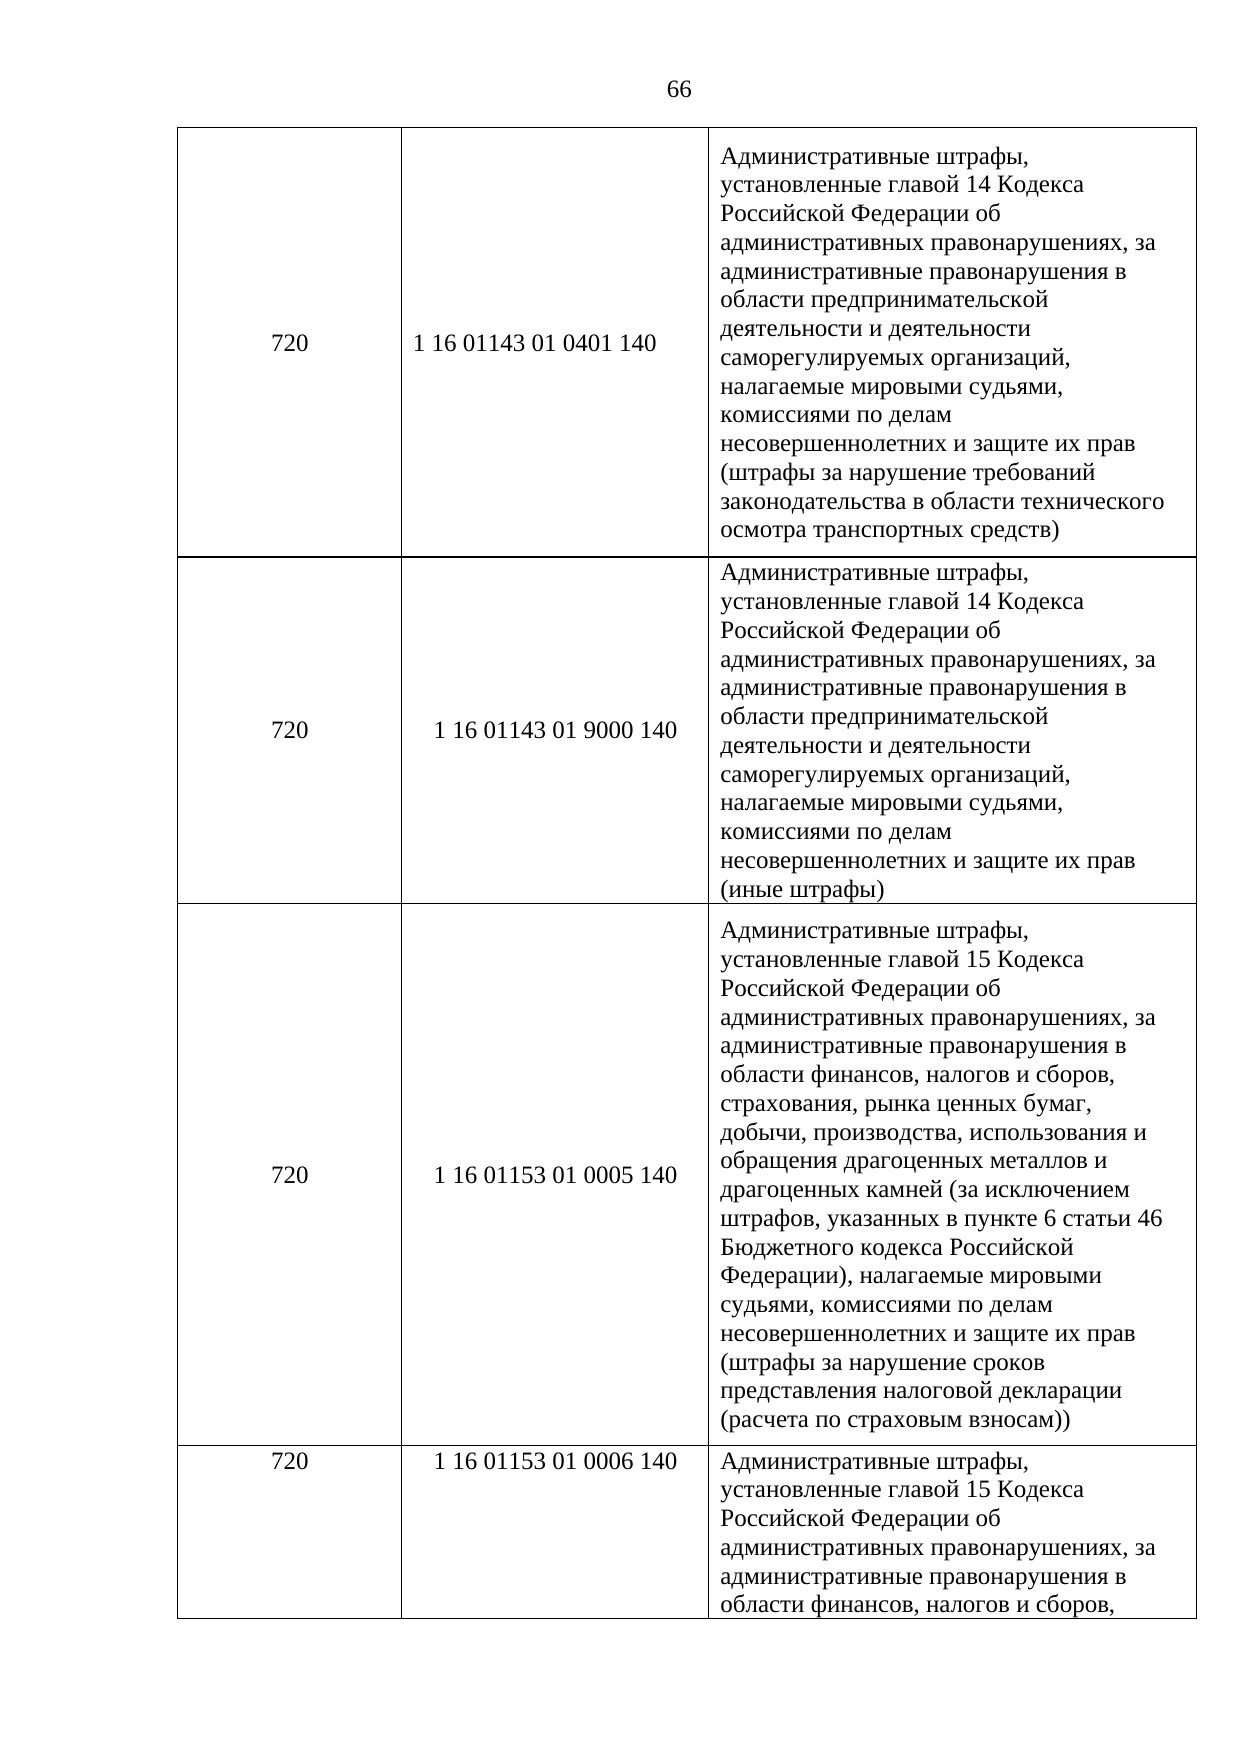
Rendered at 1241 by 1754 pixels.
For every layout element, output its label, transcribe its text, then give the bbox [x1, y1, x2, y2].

table_cell 1 16 01143 01 0401 140 [402, 128, 708, 556]
table_cell 1 16 01143 01 9000 140 [402, 558, 708, 902]
table_cell Административные штрафы, установленные главой 14 Кодекса Российской Федерации об административных правонарушениях, за административные правонарушения в области предпринимательской деятельности и деятельности саморегулируемых организаций, налагаемые мировыми судьями, комиссиями по делам несовершеннолетних и защите их прав (штрафы за нарушение требований законодательства в области технического осмотра транспортных средств) [709, 128, 1196, 556]
table_cell 720 [178, 558, 401, 902]
table_cell 720 [178, 128, 401, 556]
table_cell 720 [178, 904, 401, 1445]
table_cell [709, 1446, 1196, 1618]
table_cell Административные штрафы, установленные главой 15 Кодекса Российской Федерации об административных правонарушениях, за административные правонарушения в области финансов, налогов и сборов, страхования, рынка ценных бумаг, добычи, производства, использования и обращения драгоценных металлов и драгоценных камней (за исключением штрафов, указанных в пункте 6 статьи 46 Бюджетного кодекса Российской Федерации), налагаемые мировыми судьями, комиссиями по делам несовершеннолетних и защите их прав (штрафы за нарушение сроков представления налоговой декларации (расчета по страховым взносам)) [709, 904, 1196, 1445]
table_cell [402, 1446, 708, 1618]
table_cell 720 [178, 1446, 401, 1618]
table_cell Административные штрафы, установленные главой 14 Кодекса Российской Федерации об административных правонарушениях, за административные правонарушения в области предпринимательской деятельности и деятельности саморегулируемых организаций, налагаемые мировыми судьями, комиссиями по делам несовершеннолетних и защите их прав (иные штрафы) [709, 558, 1196, 902]
table_cell 1 16 01153 01 0005 140 [402, 904, 708, 1445]
